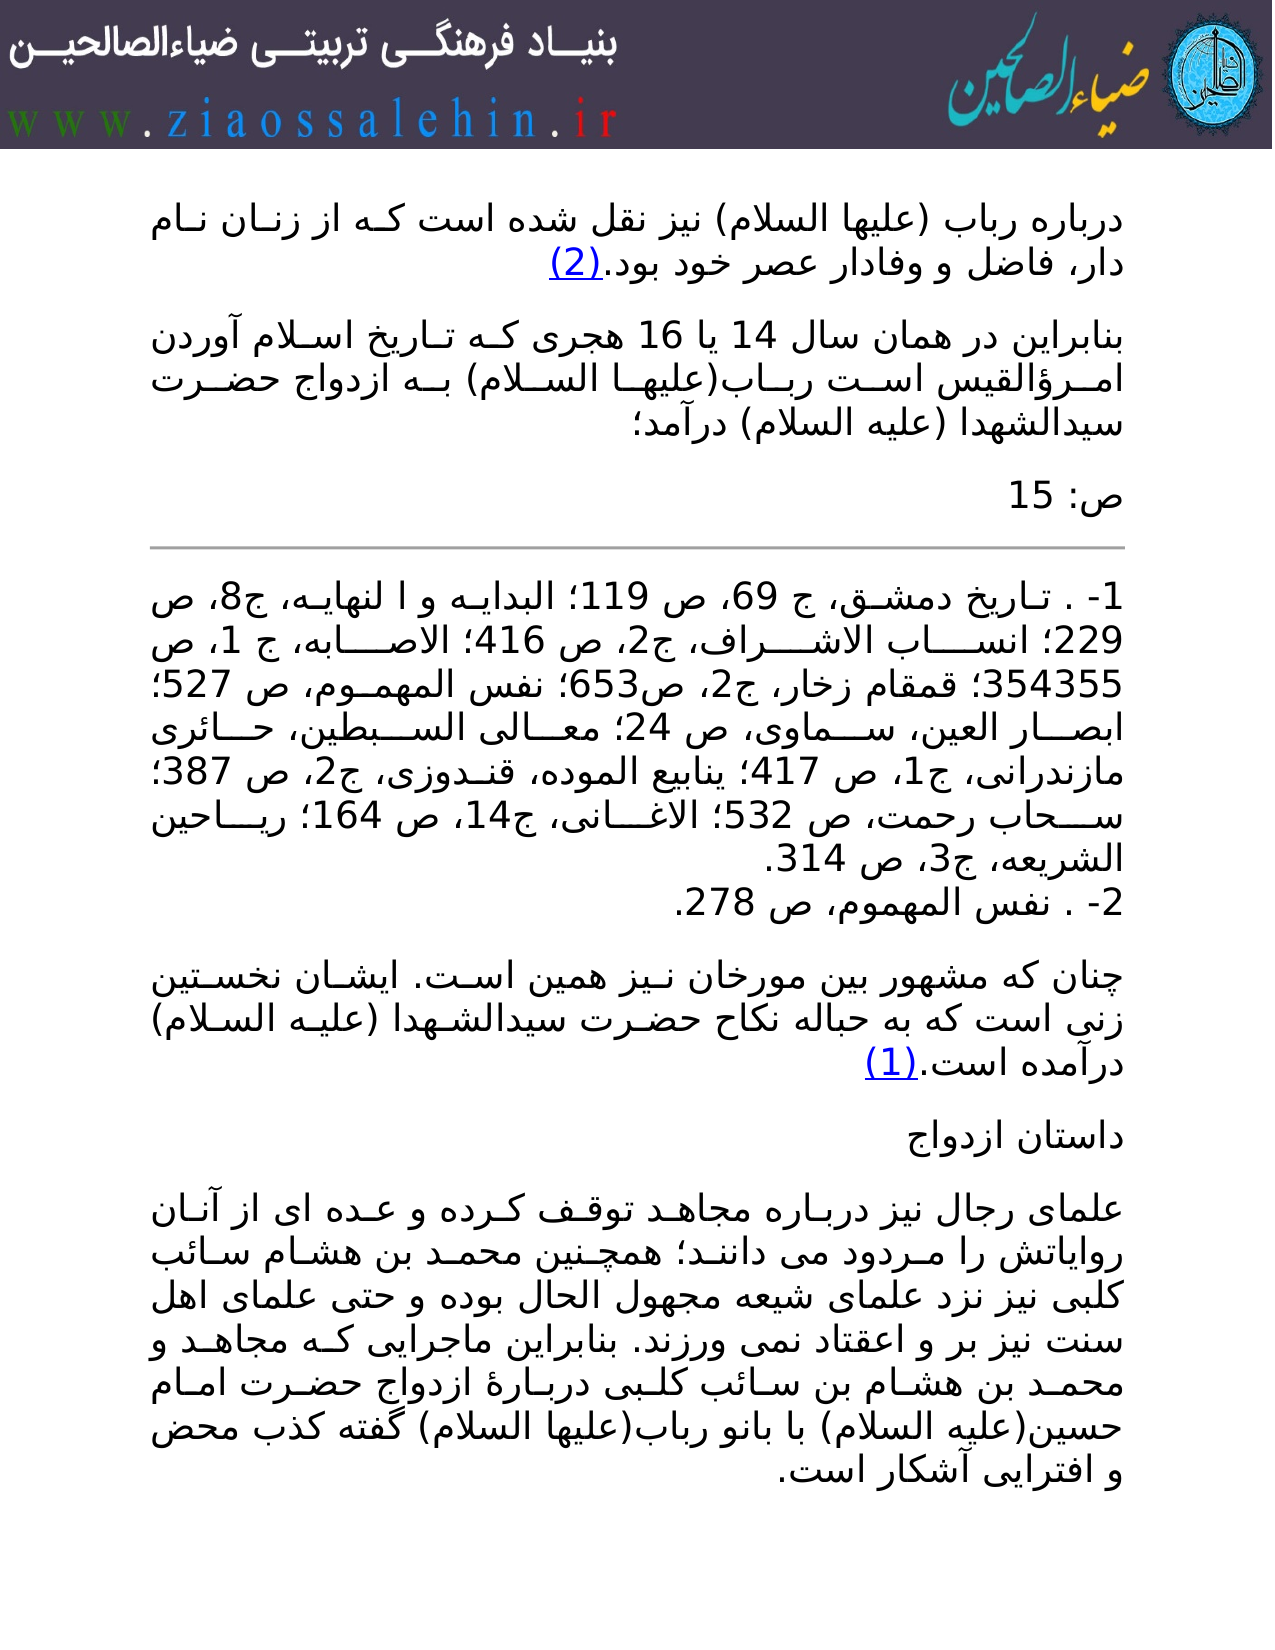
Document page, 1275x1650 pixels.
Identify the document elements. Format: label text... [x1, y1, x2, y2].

text ص: 15 [150, 473, 1125, 517]
text علمای رجال نیز درباره مجاهد توقف کرده و عده ای از آنان روایاتش را مردود می دانند؛ همچنین محمد بن هشام سائب کلبی نیز نزد علمای شیعه مجهول الحال بوده و حتی علمای اهل سنت نیز بر و اعقتاد نمی ورزند. بنابراین ماجرایی که مجاهد و محمد بن هشام بن سائب کلبی دربارۀ ازدواج حضرت امام حسین(علیه السلام) با بانو رباب(علیها السلام) گفته کذب محض و افترایی آشکار است. [150, 1186, 1125, 1492]
text 1- . تاریخ دمشق، ج 69، ص 119؛ البدایه و ا لنهایه، ج8، ص 229؛ انساب الاشراف، ج2، ص 416؛ الاصابه، ج 1، ص 354355؛ قمقام زخار، ج2، ص653؛ نفس المهموم، ص 527؛ ابصار العین، سماوی، ص 24؛ معالی السبطین، حائری مازندرانی، ج1، ص 417؛ ینابیع الموده، قندوزی، ج2، ص 387؛ سحاب رحمت، ص 532؛ الاغانی، ج14، ص 164؛ ریاحین الشریعه، ج3، ص 314. [150, 575, 1125, 881]
text چنان که مشهور بین مورخان نیز همین است. ایشان نخستین زنی است که به حباله نکاح حضرت سیدالشهدا (علیه السلام) درآمده است.(1) [150, 953, 1125, 1084]
text داستان ازدواج [150, 1113, 1125, 1157]
picture [0, 0, 1272, 149]
text 2- . نفس المهموم، ص 278. [150, 881, 1125, 924]
text بنابراین در همان سال 14 یا 16 هجری که تاریخ اسلام آوردن امرؤالقیس است رباب(علیها السلام) به ازدواج حضرت سیدالشهدا (علیه السلام) درآمد؛ [150, 313, 1125, 444]
